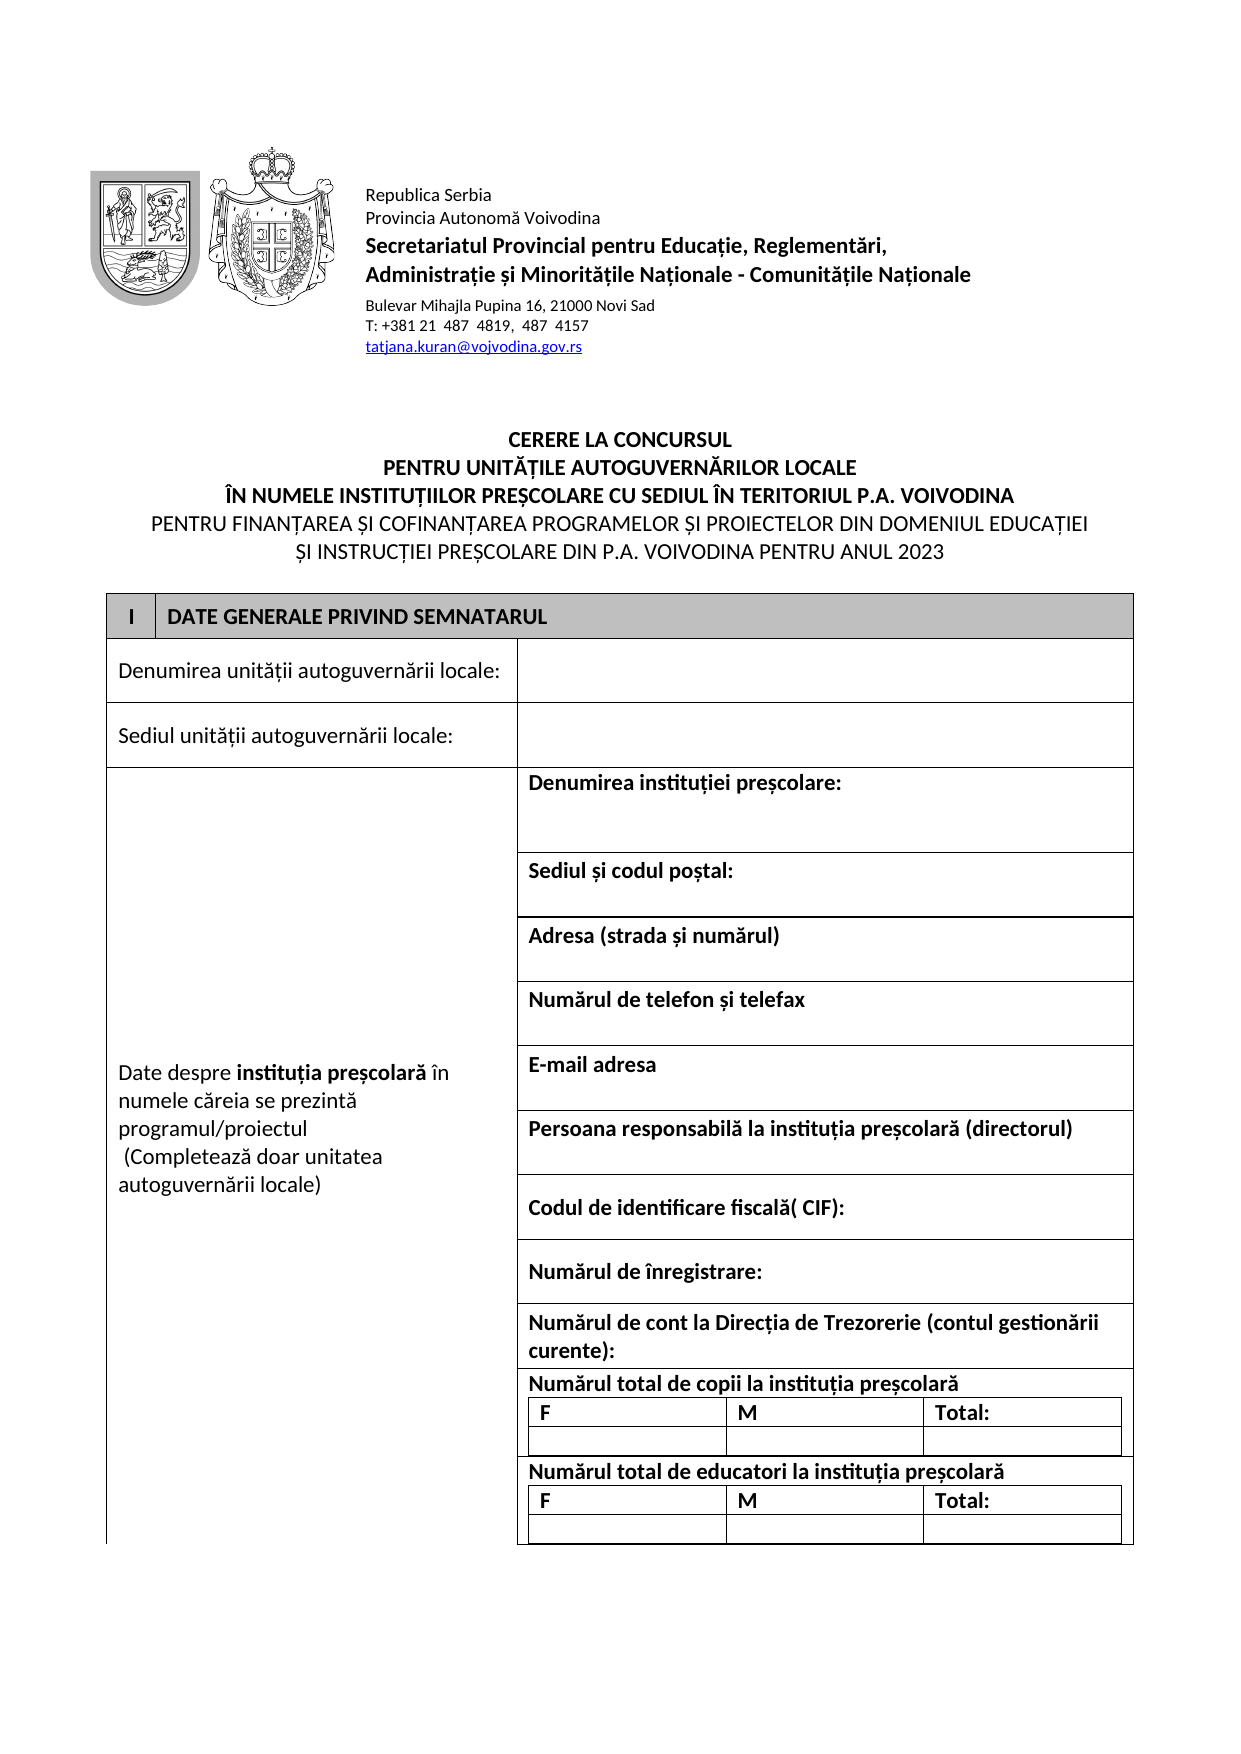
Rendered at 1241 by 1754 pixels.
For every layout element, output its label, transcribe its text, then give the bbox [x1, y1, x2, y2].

table_cell [518, 703, 1133, 767]
text PENTRU FINANŢAREA ŞI COFINANŢAREA PROGRAMELOR ŞI PROIECTELOR DIN DOMENIUL EDUCAŢIEI ŞI INSTRUCŢIEI PREŞCOLARE DIN P.A. VOIVODINA PENTRU ANUL 2023 [148, 509, 1092, 565]
table_header Republica Serbia Provincia Autonomă Voivodina Secretariatul Provincial pentru Educaţie, Reglementări, Administraţie şi Minorităţile Naţionale - Comunităţile Naţionale Bulevar Mihajla Pupina 16, 21000 Novi Sad T: +381 21 487 4819, 487 4157 tatjana.kuran@vojvodinа.gov.rs [354, 148, 1152, 369]
table_cell Date despre instituţia preşcolară în numele căreia se prezintă programul/proiectul (Completează doar unitatea autoguvernării locale) [107, 768, 517, 1544]
table_cell Sediul şi codul poştal: [518, 853, 1133, 916]
table_cell Codul de identificare fiscală( CIF): [518, 1175, 1133, 1239]
table_cell Numărul de cont la Direcția de Trezorerie (contul gestionării curente): [518, 1304, 1133, 1368]
table_cell Adresa (strada şi numărul) [518, 918, 1133, 981]
table_header DATE GENERALE PRIVIND SEMNATARUL [156, 594, 1133, 638]
picture [90, 147, 335, 306]
table_cell [518, 639, 1133, 702]
table_cell Numărul de înregistrare: [518, 1240, 1133, 1303]
table_cell Numărul total de educatori la instituţia preşcolară [518, 1457, 1133, 1544]
text ÎN NUMELE INSTITUŢIILOR PREŞCOLARE CU SEDIUL ÎN TERITORIUL P.A. VOIVODINA [148, 481, 1092, 509]
table_cell Numărul total de copii la instituţia preşcolară [518, 1369, 1133, 1456]
table_header [89, 148, 354, 369]
text PENTRU UNITĂŢILE AUTOGUVERNĂRILOR LOCALE [148, 453, 1092, 481]
table_header I [107, 594, 155, 638]
table_cell Sediul unităţii autoguvernării locale: [107, 703, 517, 767]
table_cell Persoana responsabilă la instituţia preşcolară (directorul) [518, 1111, 1133, 1174]
table_cell Numărul de telefon şi telefax [518, 982, 1133, 1045]
table_cell Denumirea unităţii autoguvernării locale: [107, 639, 517, 702]
table_cell Denumirea instituţiei preşcolare: [518, 768, 1133, 852]
text CERERE LA CONCURSUL [148, 425, 1092, 453]
table_cell E-mail adresa [518, 1046, 1133, 1110]
